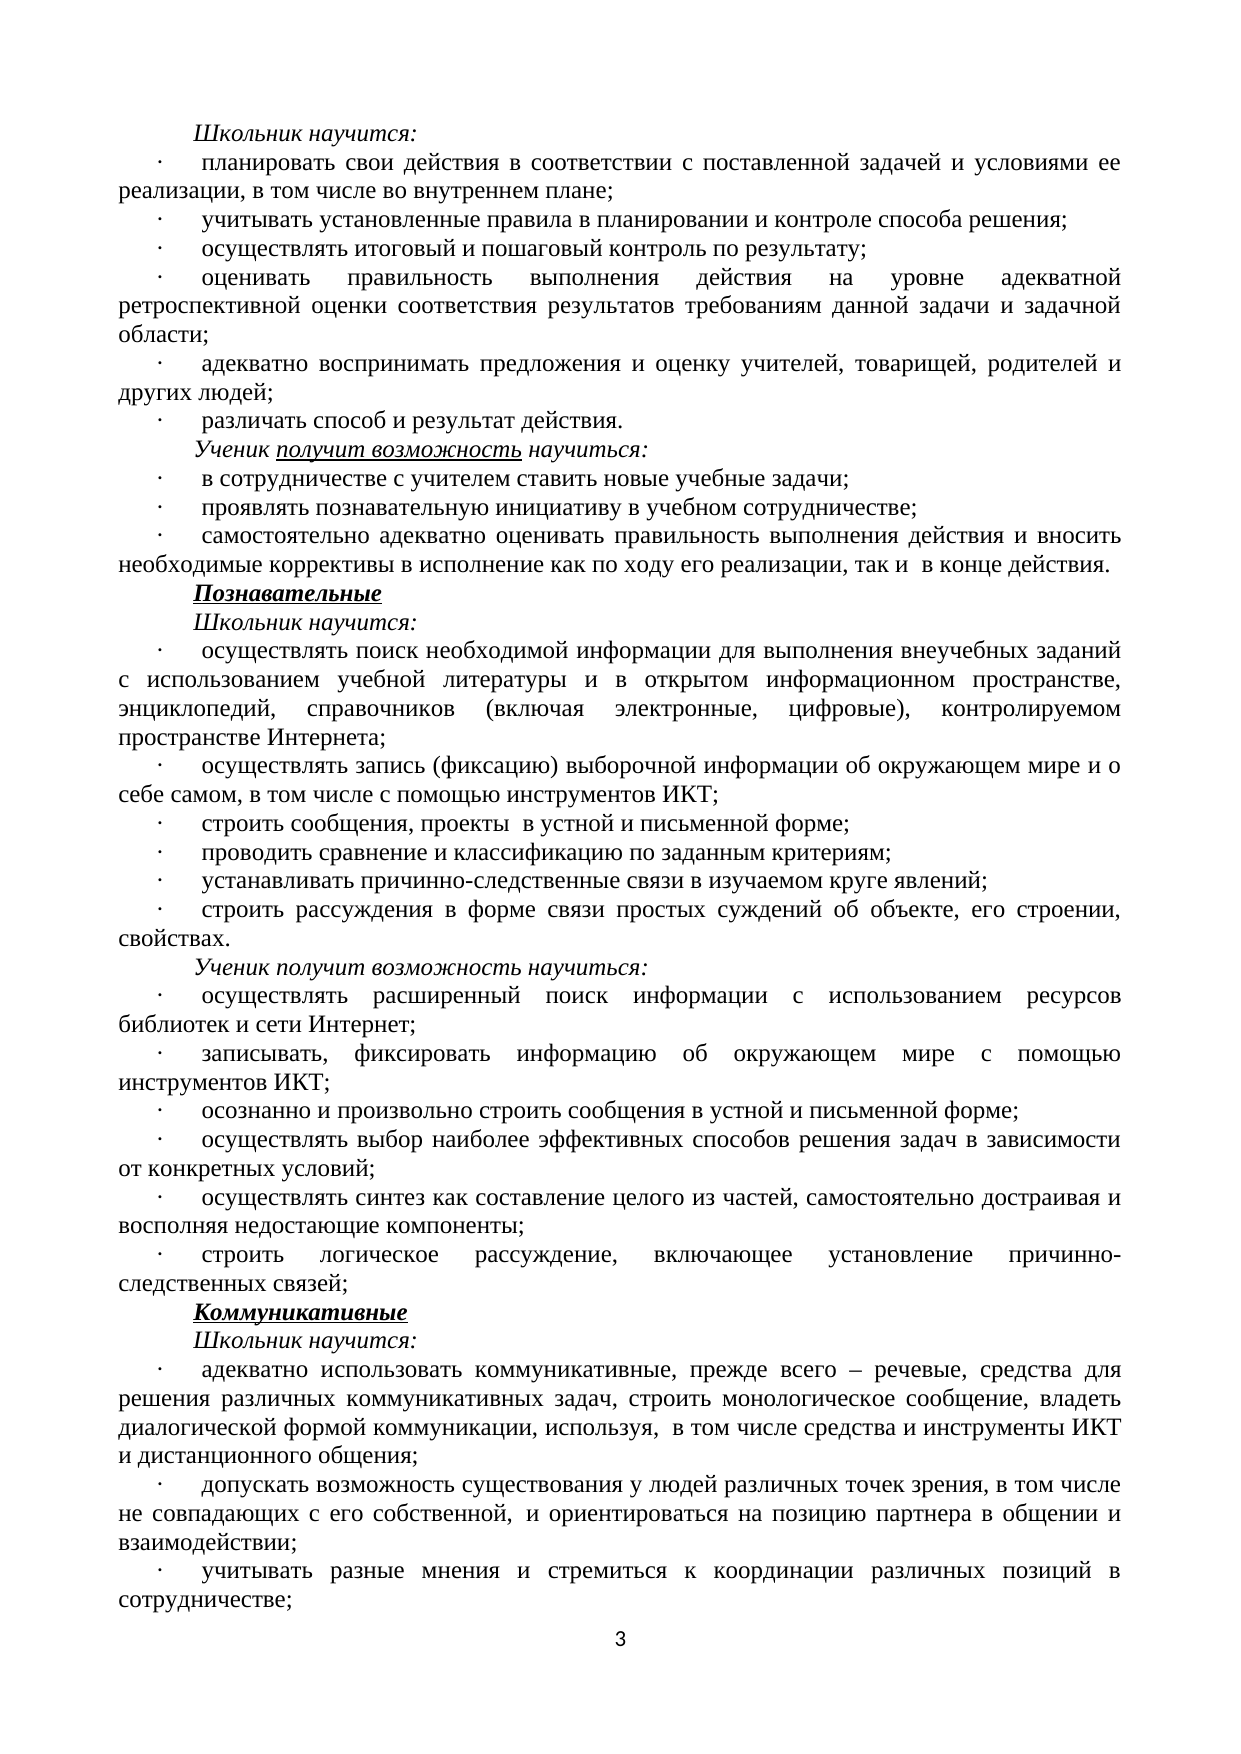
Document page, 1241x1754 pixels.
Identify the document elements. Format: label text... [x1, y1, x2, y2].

text Школьник научится: [118, 607, 1122, 636]
text · различать способ и результат действия. [118, 406, 1122, 434]
text Школьник научится: [118, 1326, 1122, 1354]
text · оценивать правильность выполнения действия на уровне адекватной ретроспективной оценки соответствия результатов требованиям данной задачи и задачной области; [118, 262, 1122, 348]
text · допускать возможность существования у людей различных точек зрения, в том числе не совпадающих с его собственной, и ориентироваться на позицию партнера в общении и взаимодействии; [118, 1469, 1122, 1556]
text · устанавливать причинно-следственные связи в изучаемом круге явлений; [118, 866, 1122, 894]
text · строить сообщения, проекты в устной и письменной форме; [118, 808, 1122, 837]
text · осуществлять выбор наиболее эффективных способов решения задач в зависимости от конкретных условий; [118, 1124, 1122, 1182]
text Ученик получит возможность научиться: [118, 952, 1122, 981]
text · адекватно воспринимать предложения и оценку учителей, товарищей, родителей и других людей; [118, 348, 1122, 406]
text Школьник научится: [118, 118, 1122, 147]
text Ученик получит возможность научиться: [118, 434, 1122, 463]
text · адекватно использовать коммуникативные, прежде всего – речевые, средства для решения различных коммуникативных задач, строить монологическое сообщение, владеть диалогической формой коммуникации, используя, в том числе средства и инструменты ИКТ и дистанционного общения; [118, 1354, 1122, 1469]
text · осуществлять поиск необходимой информации для выполнения внеучебных заданий с использованием учебной литературы и в открытом информационном пространстве, энциклопедий, справочников (включая электронные, цифровые), контролируемом пространстве Интернета; [118, 636, 1122, 751]
text · планировать свои действия в соответствии с поставленной задачей и условиями ее реализации, в том числе во внутреннем плане; [118, 147, 1122, 204]
text · осуществлять итоговый и пошаговый контроль по результату; [118, 233, 1122, 262]
text Познавательные [118, 578, 1122, 607]
text Коммуникативные [118, 1297, 1122, 1326]
text · осуществлять расширенный поиск информации с использованием ресурсов библиотек и сети Интернет; [118, 981, 1122, 1038]
text · самостоятельно адекватно оценивать правильность выполнения действия и вносить необходимые коррективы в исполнение как по ходу его реализации, так и в конце действия. [118, 521, 1122, 578]
text · учитывать разные мнения и стремиться к координации различных позиций в сотрудничестве; [118, 1556, 1122, 1613]
text · учитывать установленные правила в планировании и контроле способа решения; [118, 204, 1122, 233]
text · осознанно и произвольно строить сообщения в устной и письменной форме; [118, 1096, 1122, 1124]
text · проводить сравнение и классификацию по заданным критериям; [118, 837, 1122, 866]
text · строить логическое рассуждение, включающее установление причинно-следственных связей; [118, 1239, 1122, 1297]
text · записывать, фиксировать информацию об окружающем мире с помощью инструментов ИКТ; [118, 1038, 1122, 1096]
text · осуществлять запись (фиксацию) выборочной информации об окружающем мире и о себе самом, в том числе с помощью инструментов ИКТ; [118, 751, 1122, 808]
text · в сотрудничестве с учителем ставить новые учебные задачи; [118, 463, 1122, 492]
text · проявлять познавательную инициативу в учебном сотрудничестве; [118, 492, 1122, 521]
text · осуществлять синтез как составление целого из частей, самостоятельно достраивая и восполняя недостающие компоненты; [118, 1182, 1122, 1239]
text · строить рассуждения в форме связи простых суждений об объекте, его строении, свойствах. [118, 894, 1122, 952]
